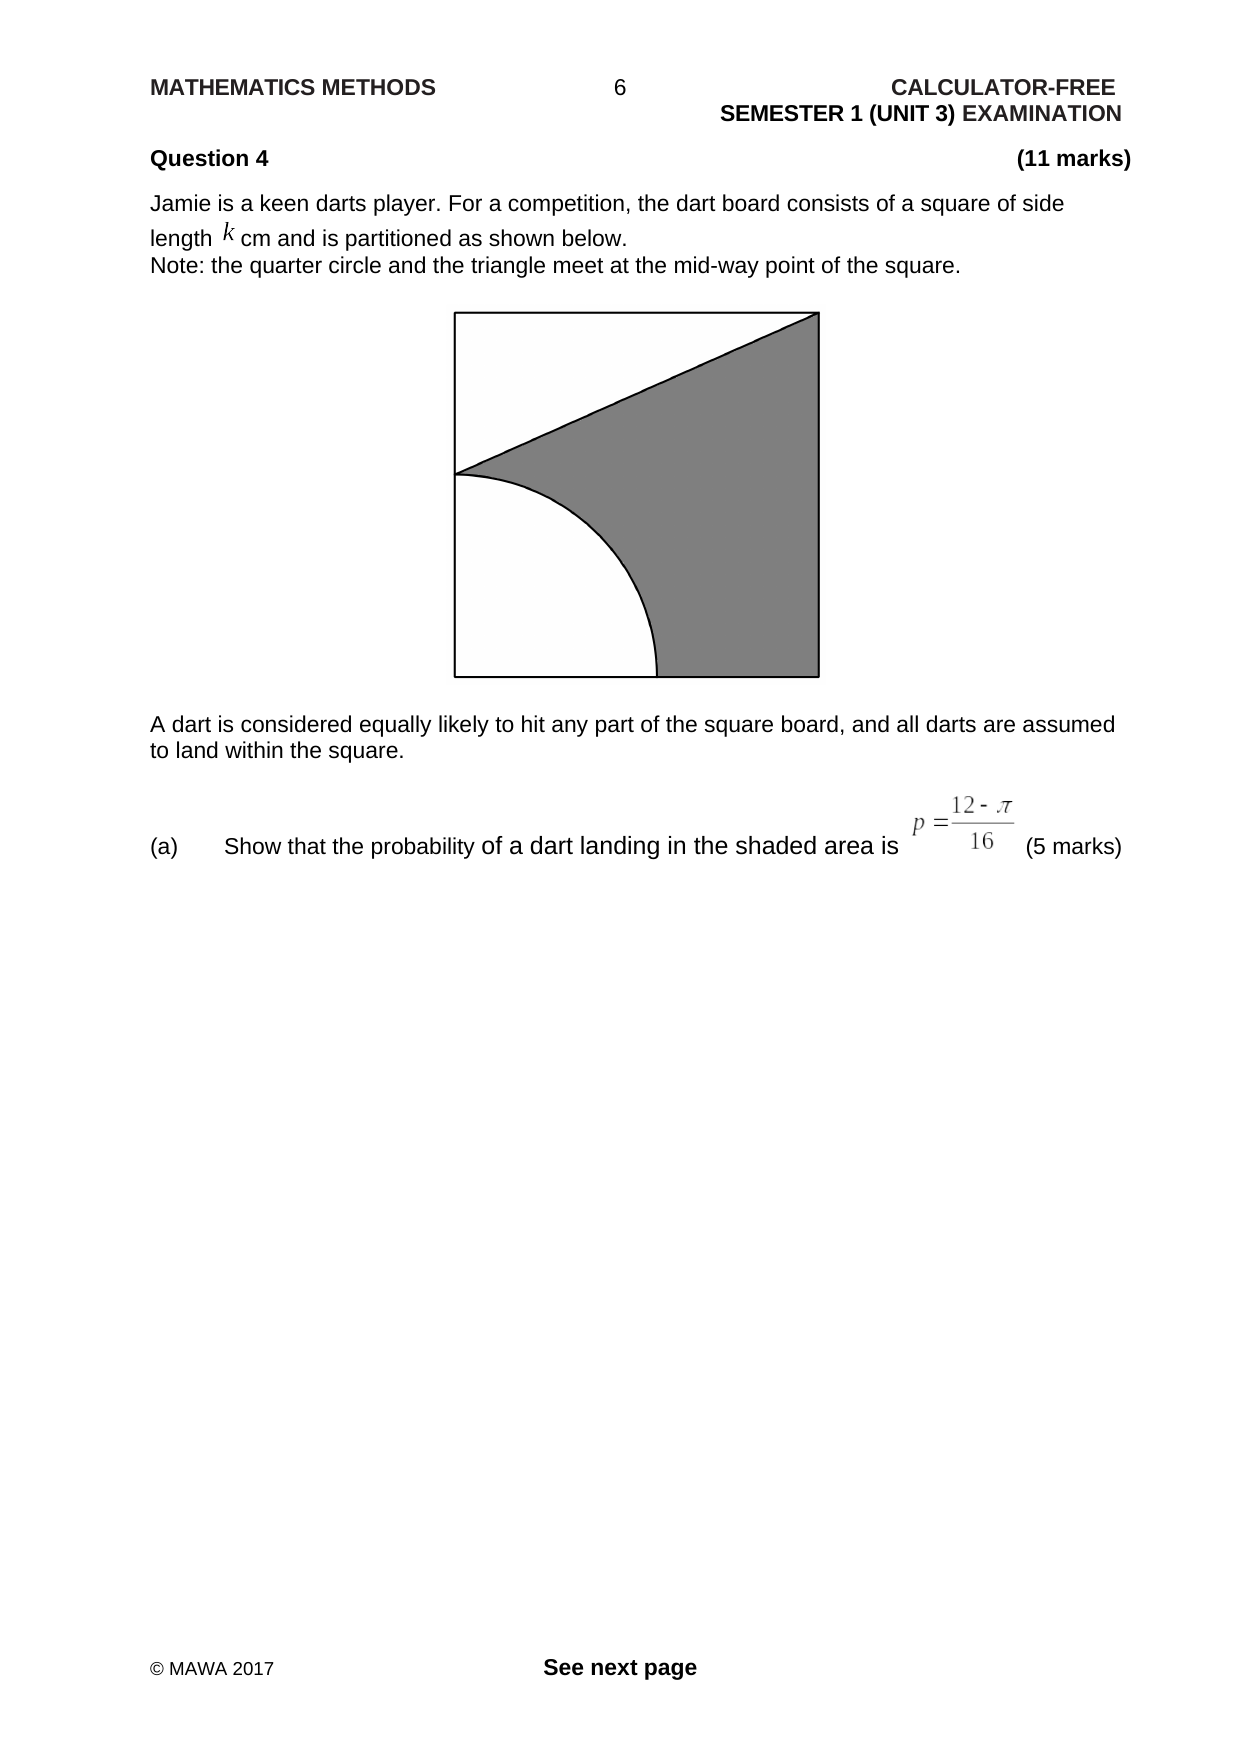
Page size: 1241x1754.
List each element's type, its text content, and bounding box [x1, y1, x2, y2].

text Jamie is a keen darts player. For a competition, the dart board consists of a square of side length cm and is partitioned as shown below. [150, 190, 1122, 252]
text Note: the quarter circle and the triangle meet at the mid-way point of the square. [150, 252, 1122, 278]
picture [446, 304, 827, 685]
list Show that the probability of a dart landing in the shaded area is (5 marks) [150, 790, 1122, 859]
text Question 4 (11 marks) [150, 145, 1122, 171]
text A dart is considered equally likely to hit any part of the square board, and all darts are assumed to land within the square. [150, 711, 1122, 764]
